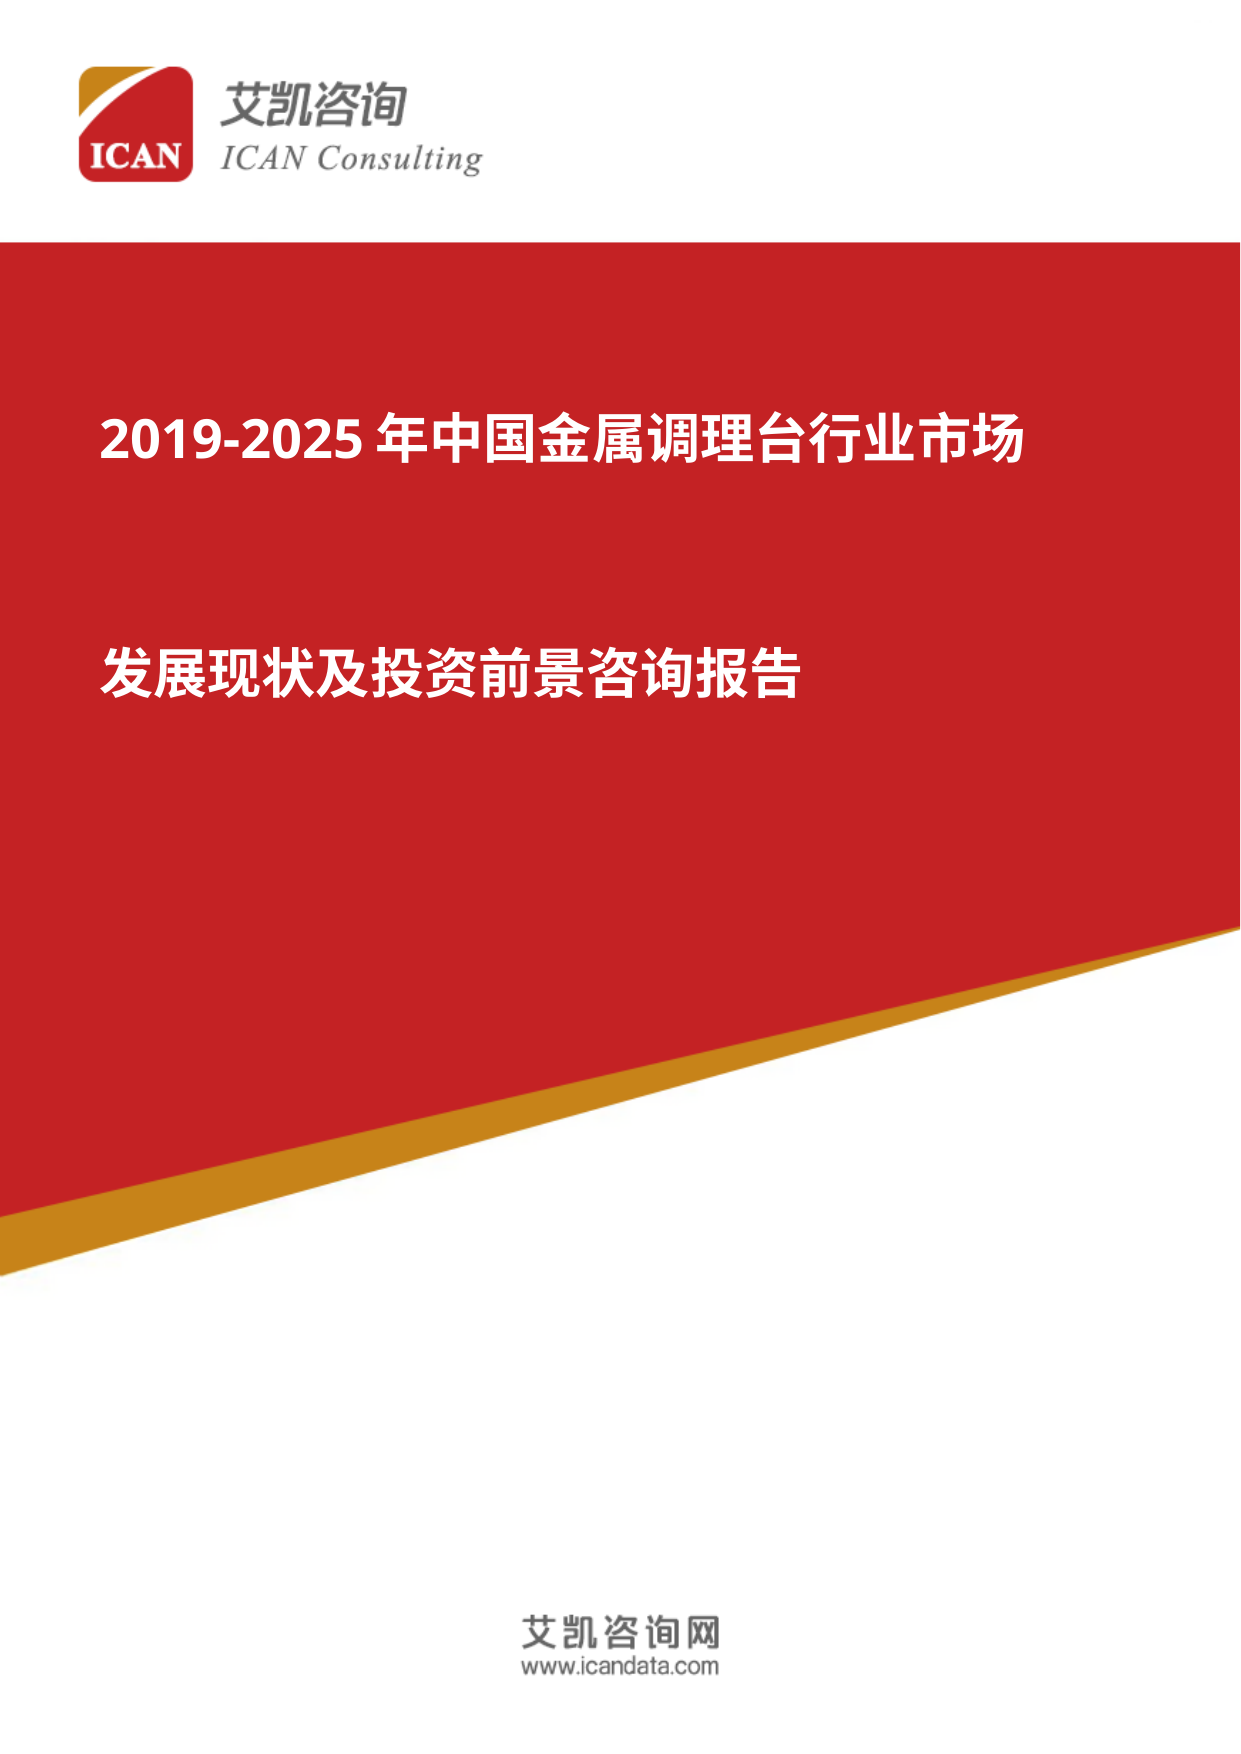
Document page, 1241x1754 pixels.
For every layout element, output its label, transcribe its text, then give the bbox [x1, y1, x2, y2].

picture [0, 5, 1241, 1754]
subtitle 2019-2025年中国金属调理台行业市场发展现状及投资前景咨询报告 [99, 386, 1053, 718]
